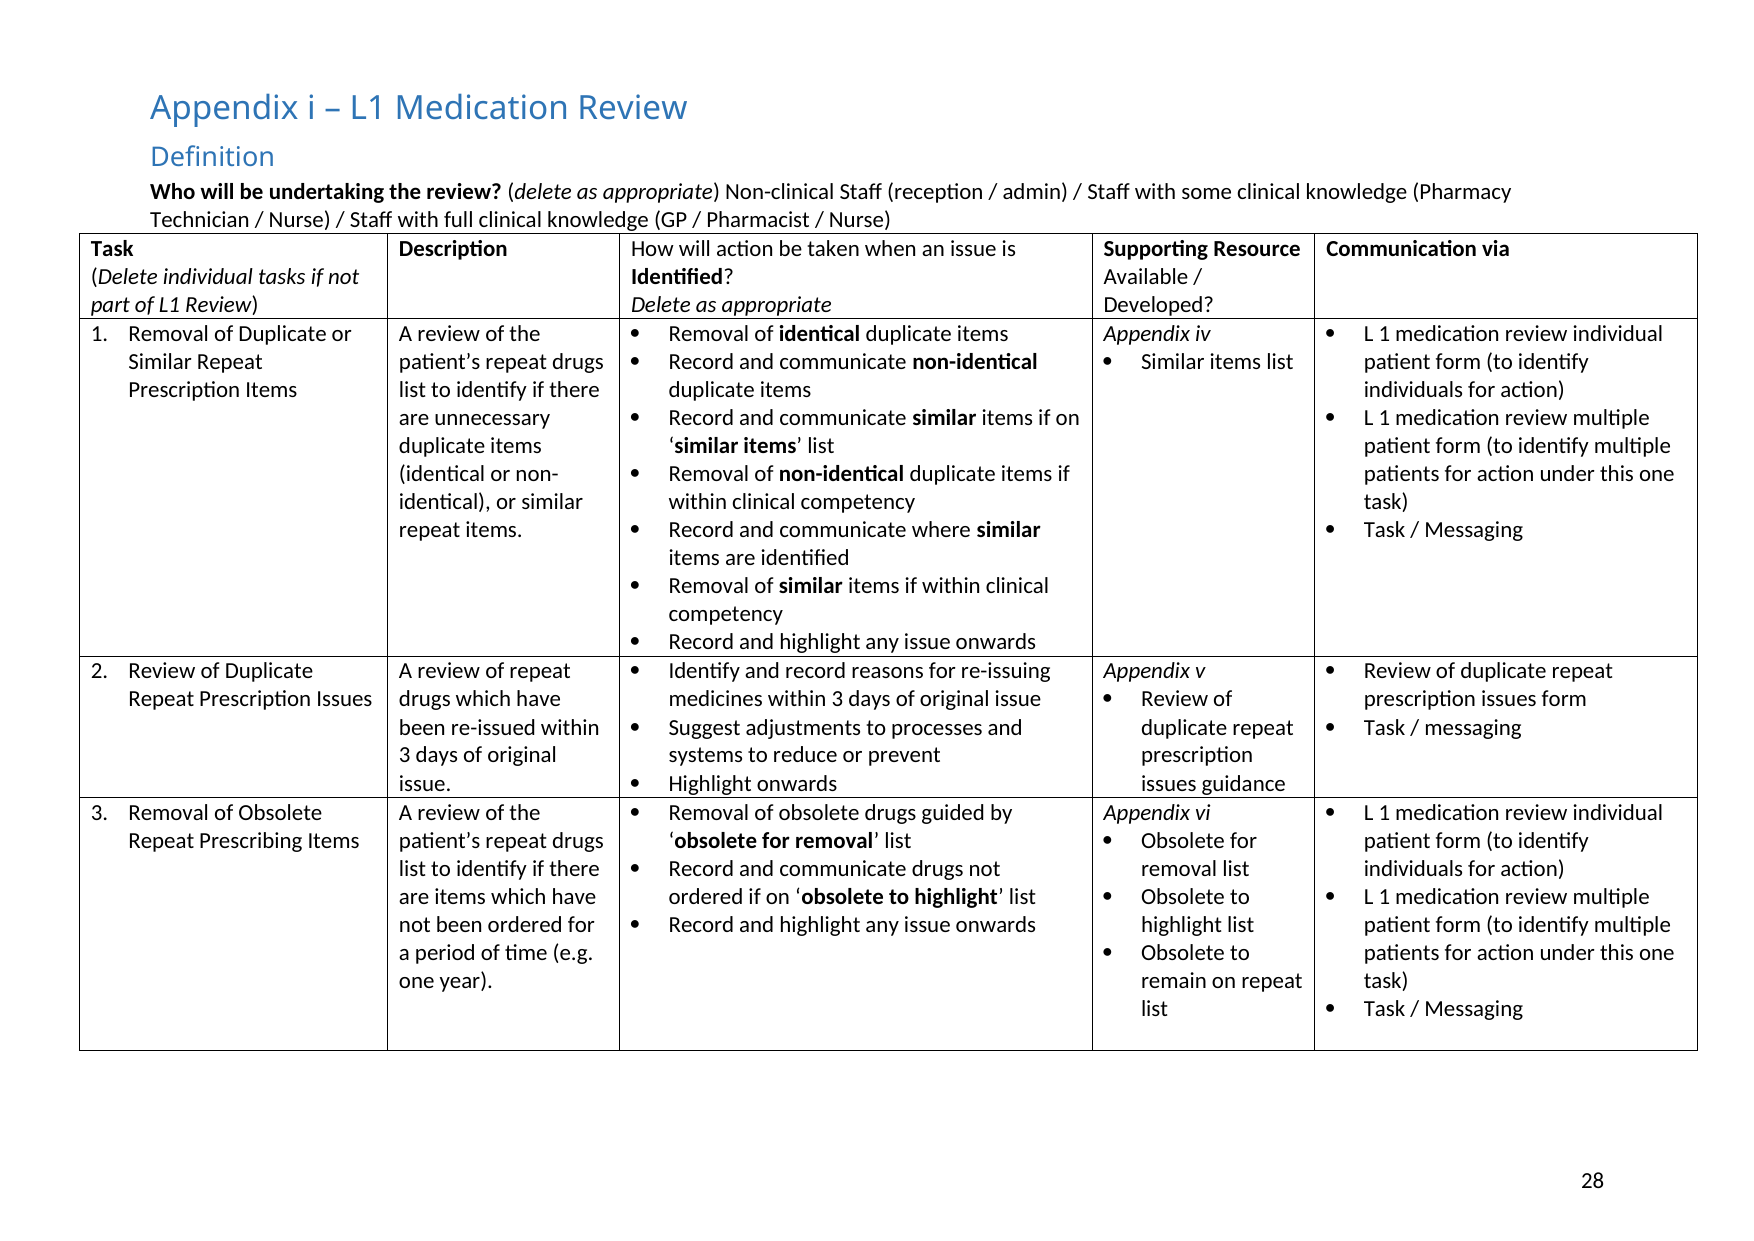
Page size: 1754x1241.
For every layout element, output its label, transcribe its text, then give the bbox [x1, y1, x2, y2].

subtitle Appendix i – L1 Medication Review [150, 84, 1604, 129]
table_cell A review of the patient’s repeat drugs list to identify if there are unnecessary duplicate items (identical or non-identical), or similar repeat items. [388, 319, 619, 656]
table_header Supporting Resource Available / Developed? [1093, 234, 1314, 318]
table_cell Appendix vi Obsolete for removal list Obsolete to highlight list Obsolete to remain on repeat list [1093, 798, 1314, 1050]
table_cell Identify and record reasons for re-issuing medicines within 3 days of original issue Suggest adjustments to processes and systems to reduce or prevent Highlight onwards [620, 657, 1092, 797]
table_cell Removal of Obsolete Repeat Prescribing Items [80, 798, 387, 1050]
table_cell A review of the patient’s repeat drugs list to identify if there are items which have not been ordered for a period of time (e.g. one year). [388, 798, 619, 1050]
subtitle Definition [150, 137, 1604, 174]
table_cell Removal of Duplicate or Similar Repeat Prescription Items [80, 319, 387, 656]
table_cell Removal of identical duplicate items Record and communicate non-identical duplicate items Record and communicate similar items if on ‘similar items’ list Removal of non-identical duplicate items if within clinical competency Record and communicate where similar items are identified Removal of similar items if within clinical competency Record and highlight any issue onwards [620, 319, 1092, 656]
table_header How will action be taken when an issue is Identified? Delete as appropriate [620, 234, 1092, 318]
table_header Description [388, 234, 619, 318]
table_header Communication via [1315, 234, 1697, 318]
text Who will be undertaking the review? (delete as appropriate) Non-clinical Staff (reception / admin) / Staff with some clinical knowledge (Pharmacy Technician / Nurse) / Staff with full clinical knowledge (GP / Pharmacist / Nurse) [150, 177, 1604, 233]
table_cell Review of Duplicate Repeat Prescription Issues [80, 657, 387, 797]
table_cell A review of repeat drugs which have been re-issued within 3 days of original issue. [388, 657, 619, 797]
table_cell Appendix iv Similar items list [1093, 319, 1314, 656]
table_cell Appendix v Review of duplicate repeat prescription issues guidance [1093, 657, 1314, 797]
table_cell Removal of obsolete drugs guided by ‘obsolete for removal’ list Record and communicate drugs not ordered if on ‘obsolete to highlight’ list Record and highlight any issue onwards [620, 798, 1092, 1050]
table_cell Review of duplicate repeat prescription issues form Task / messaging [1315, 657, 1697, 797]
table_header Task (Delete individual tasks if not part of L1 Review) [80, 234, 387, 318]
